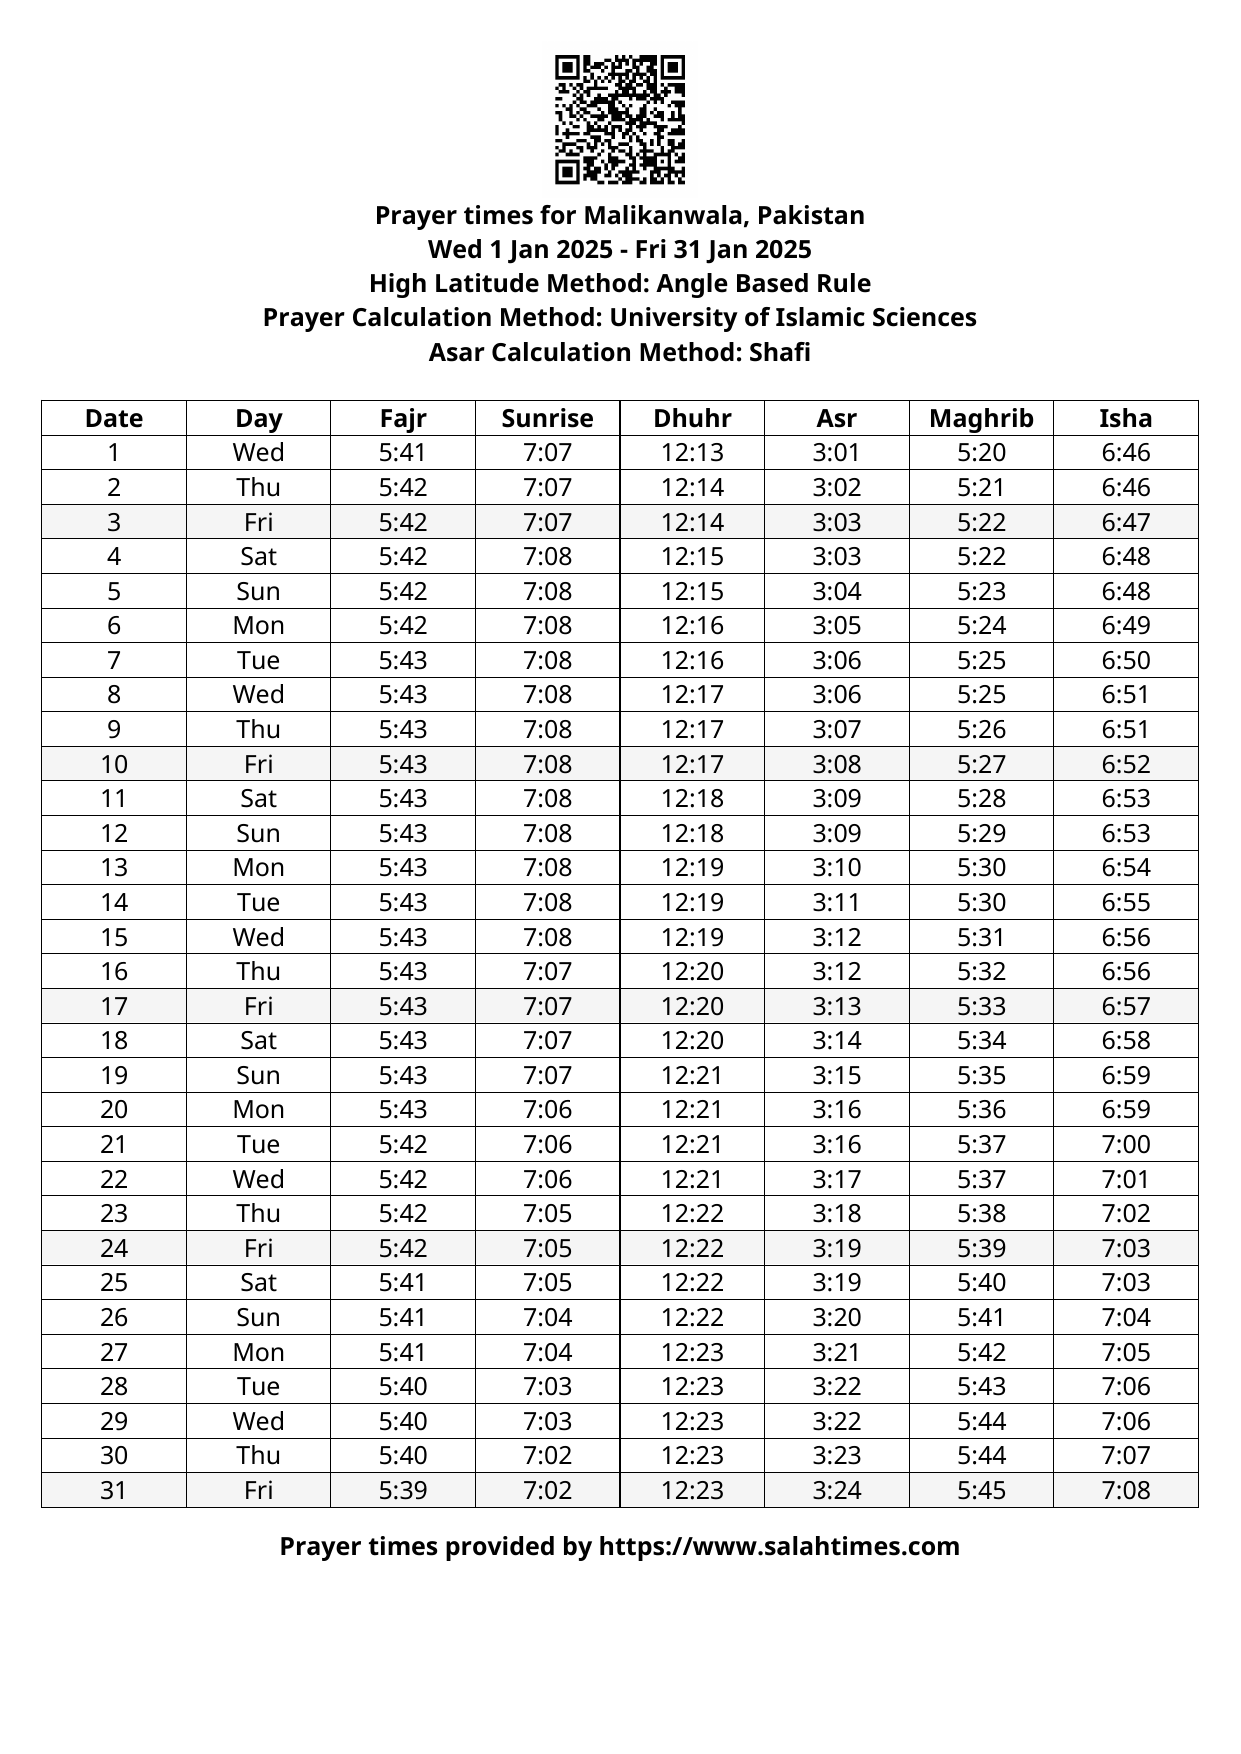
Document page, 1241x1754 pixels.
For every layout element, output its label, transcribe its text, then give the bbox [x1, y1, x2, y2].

table_cell 7:08 [476, 712, 619, 746]
table_cell Wed [187, 1404, 330, 1437]
table_cell 7:02 [476, 1439, 619, 1472]
table_cell Tue [187, 643, 330, 677]
table_cell 6:46 [1054, 436, 1198, 469]
table_cell 7:04 [476, 1335, 619, 1368]
table_cell 12:23 [621, 1404, 764, 1437]
table_cell 12:17 [621, 747, 764, 780]
table_cell 6:55 [1054, 885, 1198, 919]
table_cell Tue [187, 1127, 330, 1161]
table_header Sunrise [476, 401, 619, 434]
picture [542, 41, 699, 198]
table_cell 3:08 [765, 747, 909, 780]
table_cell 12:23 [621, 1439, 764, 1472]
table_cell 7:04 [476, 1300, 619, 1334]
table_cell 25 [42, 1266, 186, 1299]
table_cell Fri [187, 989, 330, 1022]
table_cell 6:53 [1054, 816, 1198, 849]
table_cell 13 [42, 851, 186, 884]
table_cell 7:08 [476, 816, 619, 849]
table_cell 5:31 [910, 920, 1053, 953]
table_cell 5:33 [910, 989, 1053, 1022]
table_cell 12:21 [621, 1127, 764, 1161]
table_cell 5:42 [910, 1335, 1053, 1368]
table_cell Mon [187, 1335, 330, 1368]
table_cell 3:16 [765, 1127, 909, 1161]
table_cell Sat [187, 1266, 330, 1299]
table_cell 7:08 [476, 609, 619, 642]
table_cell 7:03 [476, 1404, 619, 1437]
table_cell 7:05 [1054, 1335, 1198, 1368]
table_cell 12:23 [621, 1335, 764, 1368]
table_cell 12:16 [621, 609, 764, 642]
table_header Isha [1054, 401, 1198, 434]
table_cell 3:01 [765, 436, 909, 469]
table_cell Sat [187, 1024, 330, 1057]
table_cell 12:18 [621, 816, 764, 849]
table_cell 3:20 [765, 1300, 909, 1334]
table_cell 5:34 [910, 1024, 1053, 1057]
table_cell 5:42 [331, 1196, 475, 1230]
table_cell 26 [42, 1300, 186, 1334]
table_cell Tue [187, 885, 330, 919]
table_cell 12:20 [621, 989, 764, 1022]
table_cell 3:04 [765, 574, 909, 607]
table_cell 12:22 [621, 1231, 764, 1264]
table_cell 9 [42, 712, 186, 746]
table_cell 7:08 [476, 885, 619, 919]
table_cell Sun [187, 816, 330, 849]
text Asar Calculation Method: Shafi [42, 334, 1198, 368]
text Prayer times provided by https://www.salahtimes.com [42, 1528, 1198, 1563]
table_cell 6:49 [1054, 609, 1198, 642]
table_cell 5:30 [910, 851, 1053, 884]
table_cell 5:23 [910, 574, 1053, 607]
table_cell 20 [42, 1093, 186, 1126]
table_cell 5:40 [910, 1266, 1053, 1299]
table_cell 3:23 [765, 1439, 909, 1472]
table_cell 5:43 [331, 989, 475, 1022]
table_cell 3:02 [765, 470, 909, 504]
table_cell 7:06 [476, 1127, 619, 1161]
table_cell 3:15 [765, 1058, 909, 1092]
table_cell 7:06 [1054, 1404, 1198, 1437]
table_cell 7:07 [1054, 1439, 1198, 1472]
table_cell 6:56 [1054, 920, 1198, 953]
table_cell 6:58 [1054, 1024, 1198, 1057]
table_cell 5:38 [910, 1196, 1053, 1230]
text High Latitude Method: Angle Based Rule [42, 266, 1198, 300]
table_cell 10 [42, 747, 186, 780]
table_cell Mon [187, 851, 330, 884]
table_cell 5:42 [331, 470, 475, 504]
table_cell 5:42 [331, 1127, 475, 1161]
table_cell 3:10 [765, 851, 909, 884]
table_cell 5:35 [910, 1058, 1053, 1092]
table_cell Wed [187, 1162, 330, 1195]
table_cell 6 [42, 609, 186, 642]
table_cell 5:30 [910, 885, 1053, 919]
table_cell 7:08 [476, 678, 619, 711]
table_cell 3:24 [765, 1473, 909, 1507]
table_cell 6:51 [1054, 712, 1198, 746]
table_cell 12:22 [621, 1300, 764, 1334]
table_cell 27 [42, 1335, 186, 1368]
table_cell 1 [42, 436, 186, 469]
table_cell 3 [42, 505, 186, 538]
table_cell 12:14 [621, 505, 764, 538]
table_cell 7 [42, 643, 186, 677]
table_cell 12:19 [621, 885, 764, 919]
table_cell 7:00 [1054, 1127, 1198, 1161]
table_cell 5:42 [331, 539, 475, 573]
table_header Day [187, 401, 330, 434]
table_cell 6:48 [1054, 574, 1198, 607]
text Prayer times for Malikanwala, Pakistan [42, 198, 1198, 232]
text Wed 1 Jan 2025 - Fri 31 Jan 2025 [42, 232, 1198, 266]
table_cell 24 [42, 1231, 186, 1264]
table_cell 7:07 [476, 1058, 619, 1092]
table_cell 19 [42, 1058, 186, 1092]
table_cell Sat [187, 781, 330, 815]
table_cell 5:28 [910, 781, 1053, 815]
table_cell 5:29 [910, 816, 1053, 849]
table_cell 5:43 [331, 781, 475, 815]
table_cell 7:08 [476, 920, 619, 953]
table_cell 5:22 [910, 505, 1053, 538]
table_cell 5:43 [331, 747, 475, 780]
table_cell 5:42 [331, 1231, 475, 1264]
table_cell 5:32 [910, 954, 1053, 988]
table_cell 3:05 [765, 609, 909, 642]
table_cell 23 [42, 1196, 186, 1230]
table_cell 5:43 [910, 1369, 1053, 1403]
table_cell 5:37 [910, 1162, 1053, 1195]
table_cell 7:07 [476, 989, 619, 1022]
table_cell 12:23 [621, 1369, 764, 1403]
table_cell Sun [187, 1300, 330, 1334]
table_cell 6:54 [1054, 851, 1198, 884]
table_cell 5:40 [331, 1439, 475, 1472]
table_cell Thu [187, 712, 330, 746]
table_cell 17 [42, 989, 186, 1022]
table_cell 5:42 [331, 505, 475, 538]
table_cell 7:06 [1054, 1369, 1198, 1403]
table_cell 3:16 [765, 1093, 909, 1126]
table_cell 5:41 [331, 1266, 475, 1299]
table_cell 6:51 [1054, 678, 1198, 711]
table_cell 7:05 [476, 1196, 619, 1230]
table_cell 7:08 [476, 747, 619, 780]
table_cell 7:08 [476, 574, 619, 607]
table_cell 5:41 [331, 1335, 475, 1368]
table_cell Thu [187, 954, 330, 988]
table_cell 3:11 [765, 885, 909, 919]
table_cell 6:52 [1054, 747, 1198, 780]
table_cell 3:17 [765, 1162, 909, 1195]
table_cell 12:22 [621, 1266, 764, 1299]
table_cell 5:43 [331, 920, 475, 953]
table_cell 5:43 [331, 678, 475, 711]
table_cell 31 [42, 1473, 186, 1507]
table_header Date [42, 401, 186, 434]
table_cell 29 [42, 1404, 186, 1437]
table_cell 12:21 [621, 1093, 764, 1126]
table_cell Mon [187, 609, 330, 642]
table_cell 5 [42, 574, 186, 607]
table_cell 6:53 [1054, 781, 1198, 815]
table_cell 3:22 [765, 1369, 909, 1403]
table_cell 12:17 [621, 678, 764, 711]
table_cell 5:22 [910, 539, 1053, 573]
table_cell 6:46 [1054, 470, 1198, 504]
table_cell Sat [187, 539, 330, 573]
table_cell Fri [187, 1473, 330, 1507]
table_cell 6:48 [1054, 539, 1198, 573]
table_cell 12:14 [621, 470, 764, 504]
table_cell 5:36 [910, 1093, 1053, 1126]
table_cell Fri [187, 747, 330, 780]
table_cell Sun [187, 1058, 330, 1092]
table_cell 3:19 [765, 1266, 909, 1299]
table_cell 7:06 [476, 1093, 619, 1126]
table_cell 7:07 [476, 470, 619, 504]
table_cell 5:39 [910, 1231, 1053, 1264]
table_cell 7:08 [476, 643, 619, 677]
table_header Fajr [331, 401, 475, 434]
table_cell 7:05 [476, 1231, 619, 1264]
table_cell 5:41 [331, 436, 475, 469]
table_cell 3:09 [765, 781, 909, 815]
table_cell 7:08 [1054, 1473, 1198, 1507]
table_cell Thu [187, 1196, 330, 1230]
table_cell 7:06 [476, 1162, 619, 1195]
table_cell Sun [187, 574, 330, 607]
table_cell Fri [187, 1231, 330, 1264]
table_cell 5:20 [910, 436, 1053, 469]
table_cell 3:12 [765, 954, 909, 988]
table_cell 12:19 [621, 920, 764, 953]
table_cell 12:18 [621, 781, 764, 815]
table_cell 6:50 [1054, 643, 1198, 677]
table_cell 3:12 [765, 920, 909, 953]
table_cell 7:04 [1054, 1300, 1198, 1334]
table_cell 5:25 [910, 678, 1053, 711]
table_cell 3:21 [765, 1335, 909, 1368]
table_cell 5:43 [331, 1024, 475, 1057]
table_cell 11 [42, 781, 186, 815]
table_cell 18 [42, 1024, 186, 1057]
table_cell 2 [42, 470, 186, 504]
table_cell 5:42 [331, 609, 475, 642]
table_cell 12:15 [621, 574, 764, 607]
table_cell 3:22 [765, 1404, 909, 1437]
table_cell 3:19 [765, 1231, 909, 1264]
table_cell 5:26 [910, 712, 1053, 746]
table_cell 7:07 [476, 436, 619, 469]
table_cell 5:21 [910, 470, 1053, 504]
table_cell 12:21 [621, 1162, 764, 1195]
table_cell Wed [187, 678, 330, 711]
table_cell 12:20 [621, 1024, 764, 1057]
table_cell 5:37 [910, 1127, 1053, 1161]
table_cell Tue [187, 1369, 330, 1403]
table_cell 3:07 [765, 712, 909, 746]
table_cell 7:08 [476, 539, 619, 573]
table_cell 14 [42, 885, 186, 919]
table_cell 30 [42, 1439, 186, 1472]
table_cell 3:09 [765, 816, 909, 849]
table_header Dhuhr [621, 401, 764, 434]
table_cell 5:42 [331, 574, 475, 607]
table_cell 7:08 [476, 851, 619, 884]
table_cell 5:43 [331, 954, 475, 988]
table_cell 5:27 [910, 747, 1053, 780]
table_cell 21 [42, 1127, 186, 1161]
table_cell 7:03 [1054, 1266, 1198, 1299]
table_cell 12:13 [621, 436, 764, 469]
table_cell 12:16 [621, 643, 764, 677]
table_cell 12 [42, 816, 186, 849]
table_cell 15 [42, 920, 186, 953]
table_cell 6:59 [1054, 1093, 1198, 1126]
table_cell 6:57 [1054, 989, 1198, 1022]
table_cell 5:43 [331, 643, 475, 677]
table_cell 5:41 [331, 1300, 475, 1334]
table_cell 5:44 [910, 1404, 1053, 1437]
table_cell 7:07 [476, 1024, 619, 1057]
table_cell 3:03 [765, 539, 909, 573]
table_header Asr [765, 401, 909, 434]
table_cell Fri [187, 505, 330, 538]
table_cell 5:43 [331, 885, 475, 919]
table_cell Wed [187, 920, 330, 953]
table_cell 7:08 [476, 781, 619, 815]
table_cell 3:06 [765, 678, 909, 711]
table_cell Thu [187, 470, 330, 504]
table_cell 7:03 [476, 1369, 619, 1403]
table_cell 7:03 [1054, 1231, 1198, 1264]
table_cell 12:23 [621, 1473, 764, 1507]
table_cell 5:40 [331, 1369, 475, 1403]
table_cell 7:01 [1054, 1162, 1198, 1195]
table_cell 8 [42, 678, 186, 711]
table_cell 6:47 [1054, 505, 1198, 538]
table_cell 5:43 [331, 816, 475, 849]
table_cell 5:39 [331, 1473, 475, 1507]
table_cell 12:17 [621, 712, 764, 746]
table_cell 5:43 [331, 1058, 475, 1092]
table_cell 12:21 [621, 1058, 764, 1092]
table_cell 5:45 [910, 1473, 1053, 1507]
table_cell 6:59 [1054, 1058, 1198, 1092]
table_cell 7:05 [476, 1266, 619, 1299]
table_cell 3:18 [765, 1196, 909, 1230]
table_cell 5:24 [910, 609, 1053, 642]
table_cell 3:13 [765, 989, 909, 1022]
table_cell 5:44 [910, 1439, 1053, 1472]
table_cell 16 [42, 954, 186, 988]
table_cell 5:25 [910, 643, 1053, 677]
table_cell 7:02 [476, 1473, 619, 1507]
table_cell 3:03 [765, 505, 909, 538]
table_cell 7:07 [476, 954, 619, 988]
table_cell 3:06 [765, 643, 909, 677]
table_cell 5:42 [331, 1162, 475, 1195]
table_cell 12:22 [621, 1196, 764, 1230]
table_cell Wed [187, 436, 330, 469]
table_cell 7:07 [476, 505, 619, 538]
table_cell 5:41 [910, 1300, 1053, 1334]
table_cell 5:40 [331, 1404, 475, 1437]
table_cell 5:43 [331, 712, 475, 746]
table_cell 12:19 [621, 851, 764, 884]
table_cell 4 [42, 539, 186, 573]
table_cell 3:14 [765, 1024, 909, 1057]
table_cell 12:15 [621, 539, 764, 573]
table_header Maghrib [910, 401, 1053, 434]
table_cell 22 [42, 1162, 186, 1195]
table_cell 5:43 [331, 851, 475, 884]
table_cell 5:43 [331, 1093, 475, 1126]
table_cell Thu [187, 1439, 330, 1472]
table_cell 6:56 [1054, 954, 1198, 988]
table_cell 28 [42, 1369, 186, 1403]
table_cell 7:02 [1054, 1196, 1198, 1230]
table_cell Mon [187, 1093, 330, 1126]
table_cell 12:20 [621, 954, 764, 988]
text Prayer Calculation Method: University of Islamic Sciences [42, 300, 1198, 334]
